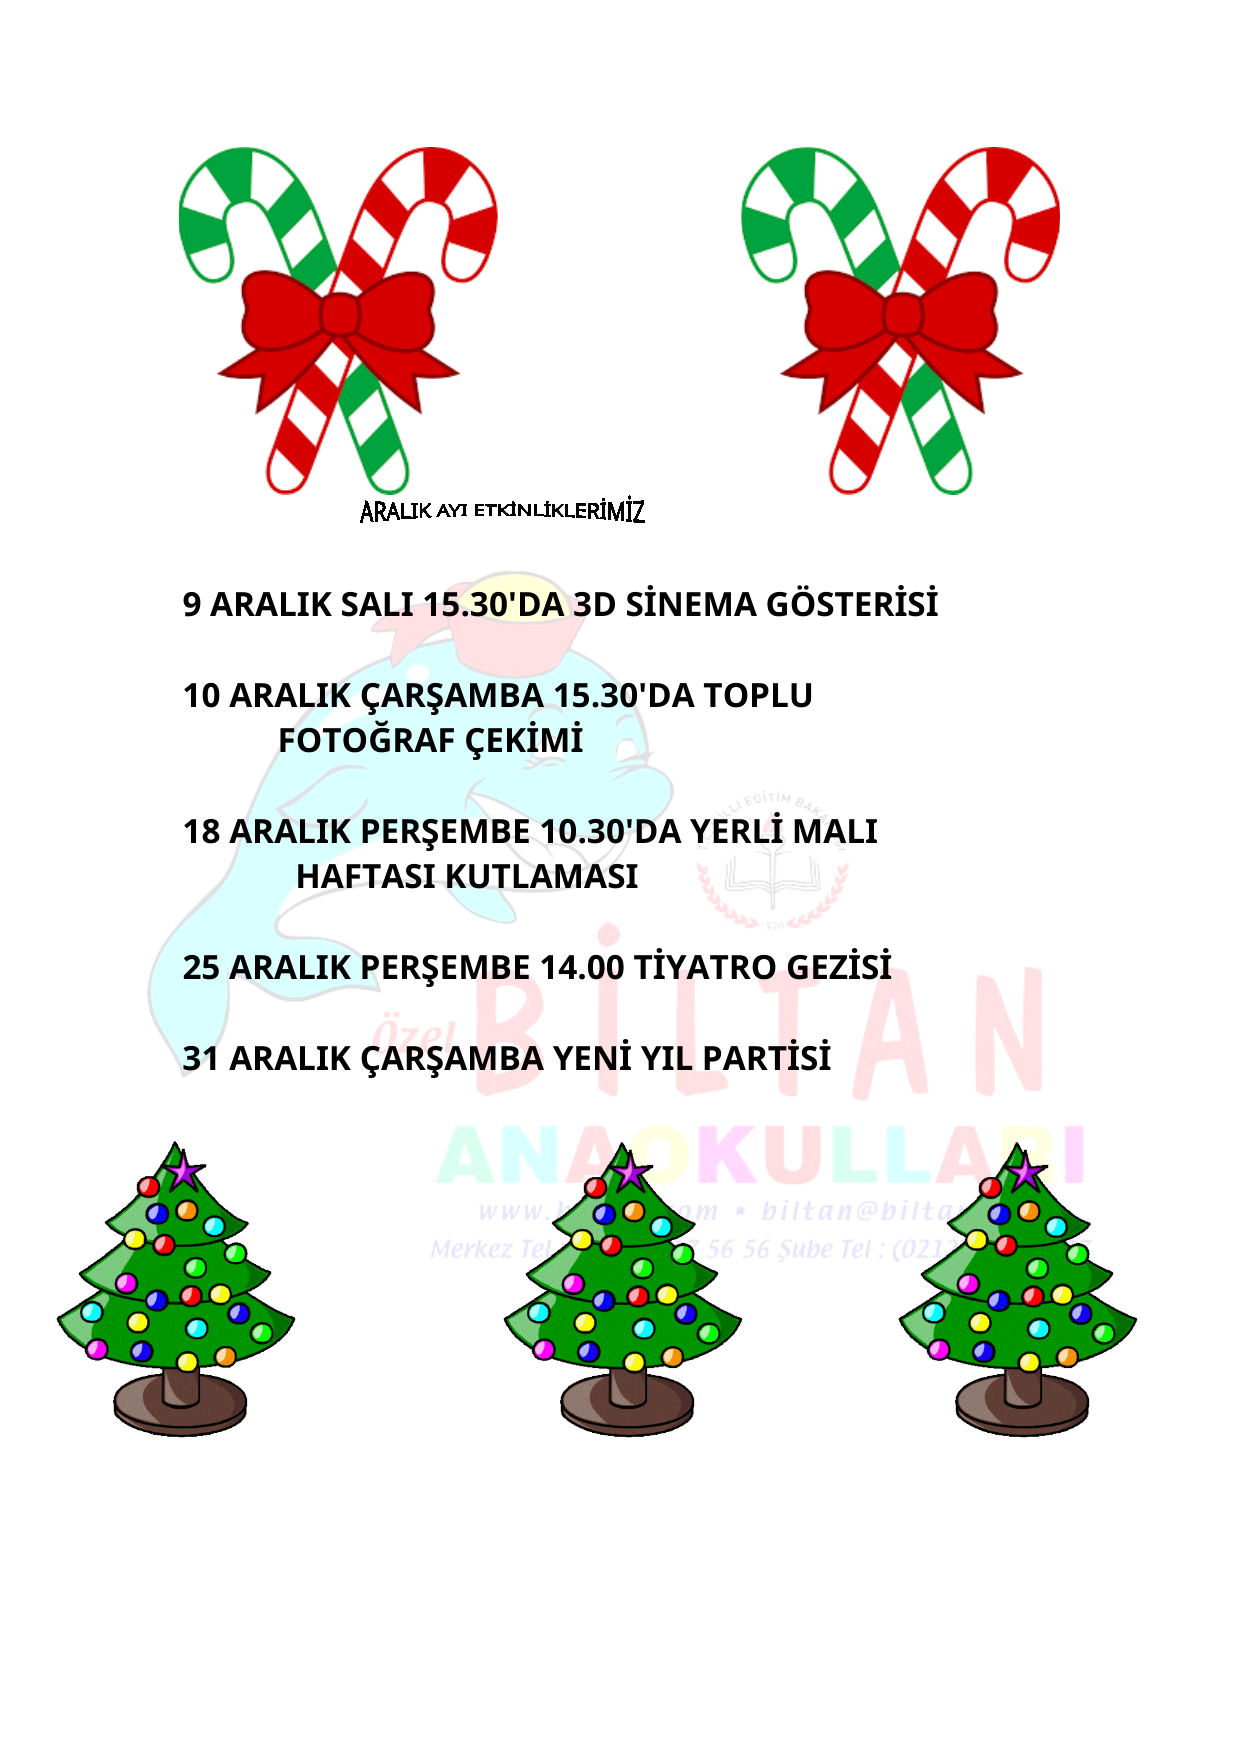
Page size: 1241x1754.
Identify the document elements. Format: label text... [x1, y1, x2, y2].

text 25 ARALIK PERŞEMBE 14.00 TİYATRO GEZİSİ [148, 944, 1093, 989]
picture [178, 147, 498, 495]
text 10 ARALIK ÇARŞAMBA 15.30'DA TOPLU [148, 672, 1093, 717]
picture [851, 1126, 1185, 1459]
text FOTOĞRAF ÇEKİMİ [148, 717, 1093, 762]
text 18 ARALIK PERŞEMBE 10.30'DA YERLİ MALI HAFTASI KUTLAMASI [148, 808, 1093, 899]
picture [9, 1126, 343, 1459]
picture [741, 147, 1060, 495]
text 31 ARALIK ÇARŞAMBA YENİ YIL PARTİSİ [148, 1035, 1093, 1080]
picture [456, 1126, 789, 1459]
text 9 ARALIK SALI 15.30'DA 3D SİNEMA GÖSTERİSİ [148, 581, 1093, 626]
